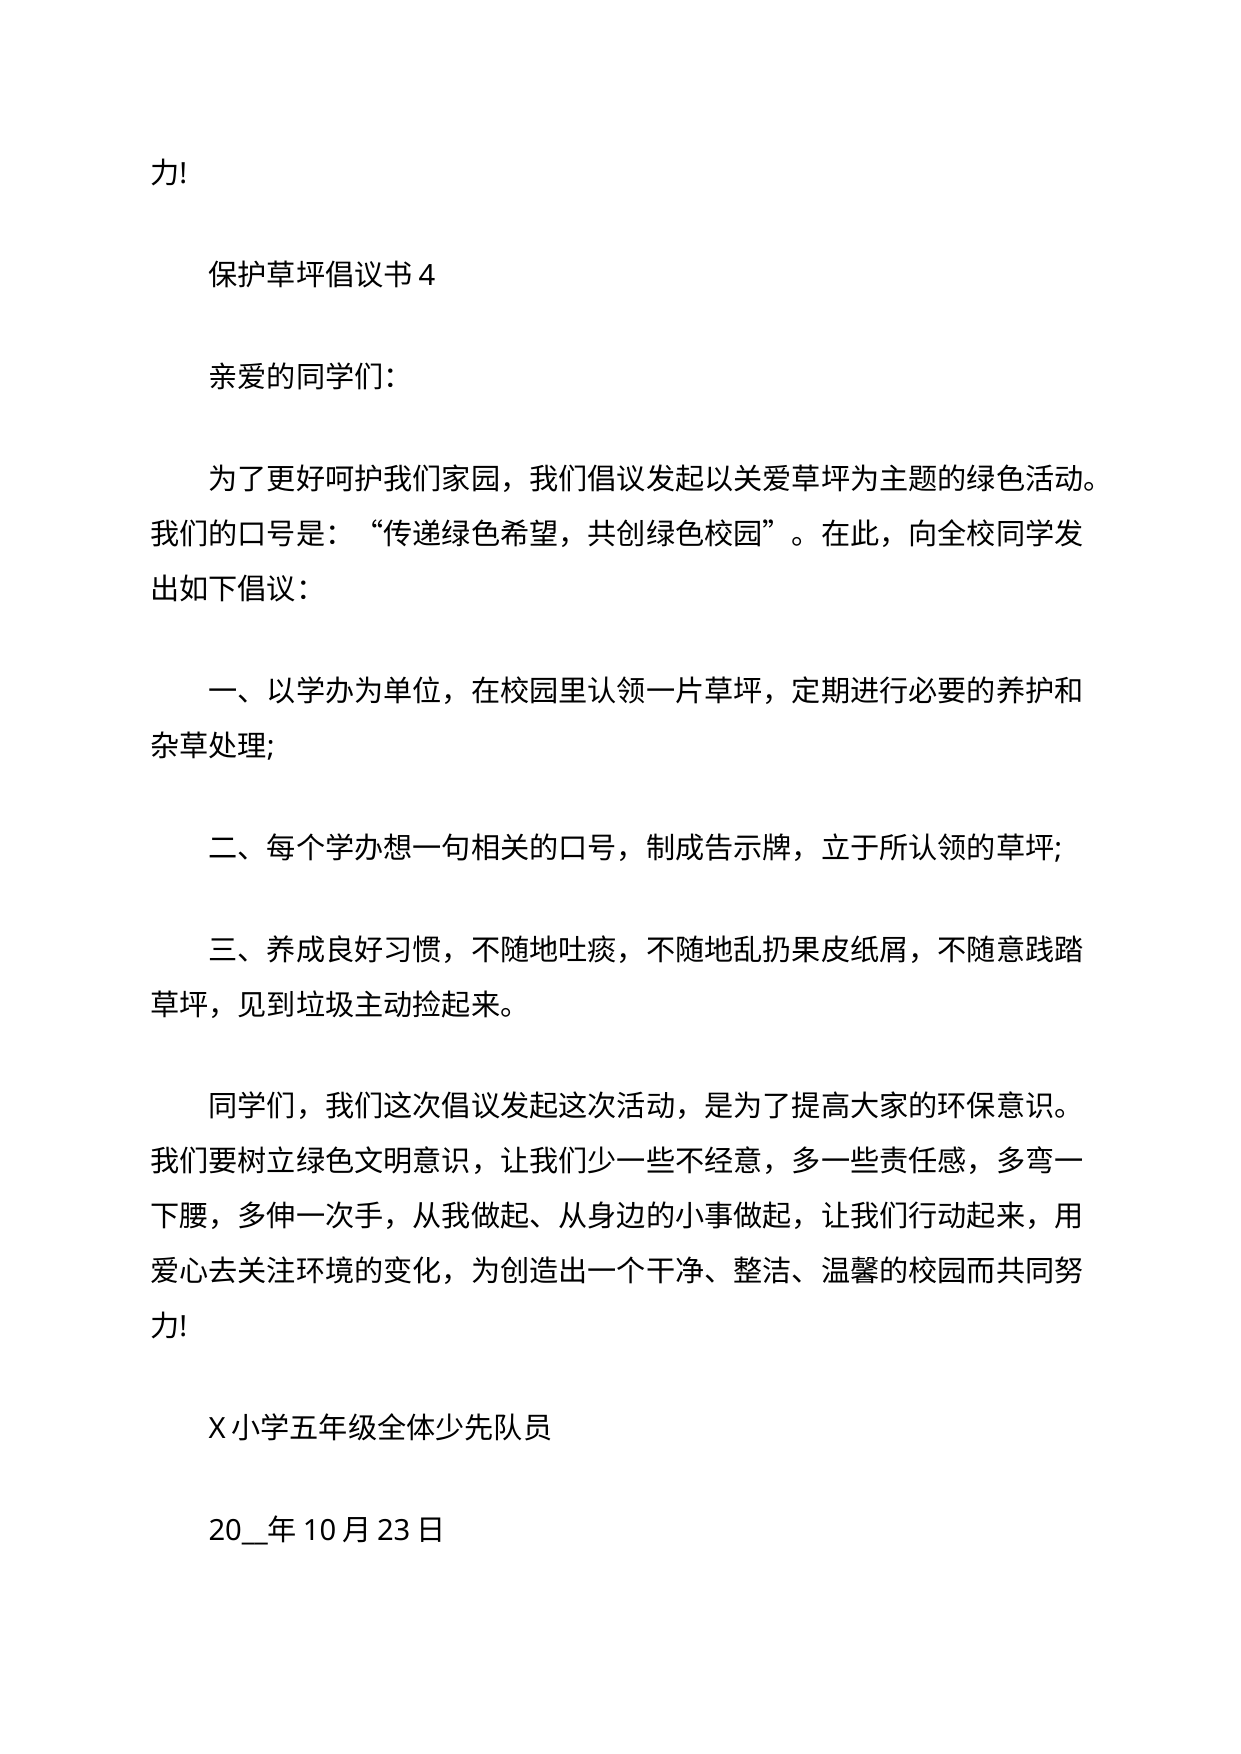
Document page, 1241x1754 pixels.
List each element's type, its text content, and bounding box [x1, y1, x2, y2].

text 亲爱的同学们： [150, 354, 1090, 396]
text 为了更好呵护我们家园，我们倡议发起以关爱草坪为主题的绿色活动。我们的口号是：“传递绿色希望，共创绿色校园”。在此，向全校同学发出如下倡议： [150, 456, 1090, 608]
text 三、养成良好习惯，不随地吐痰，不随地乱扔果皮纸屑，不随意践踏草坪，见到垃圾主动捡起来。 [150, 926, 1090, 1023]
text 保护草坪倡议书4 [150, 252, 1090, 294]
text X小学五年级全体少先队员 [150, 1404, 1090, 1447]
text 二、每个学办想一句相关的口号，制成告示牌，立于所认领的草坪; [150, 824, 1090, 867]
text 20__年10月23日 [150, 1506, 1090, 1549]
text 一、以学办为单位，在校园里认领一片草坪，定期进行必要的养护和杂草处理; [150, 667, 1090, 764]
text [150, 150, 1090, 192]
text 同学们，我们这次倡议发起这次活动，是为了提高大家的环保意识。我们要树立绿色文明意识，让我们少一些不经意，多一些责任感，多弯一下腰，多伸一次手，从我做起、从身边的小事做起，让我们行动起来，用爱心去关注环境的变化，为创造出一个干净、整洁、温馨的校园而共同努力! [150, 1083, 1090, 1345]
